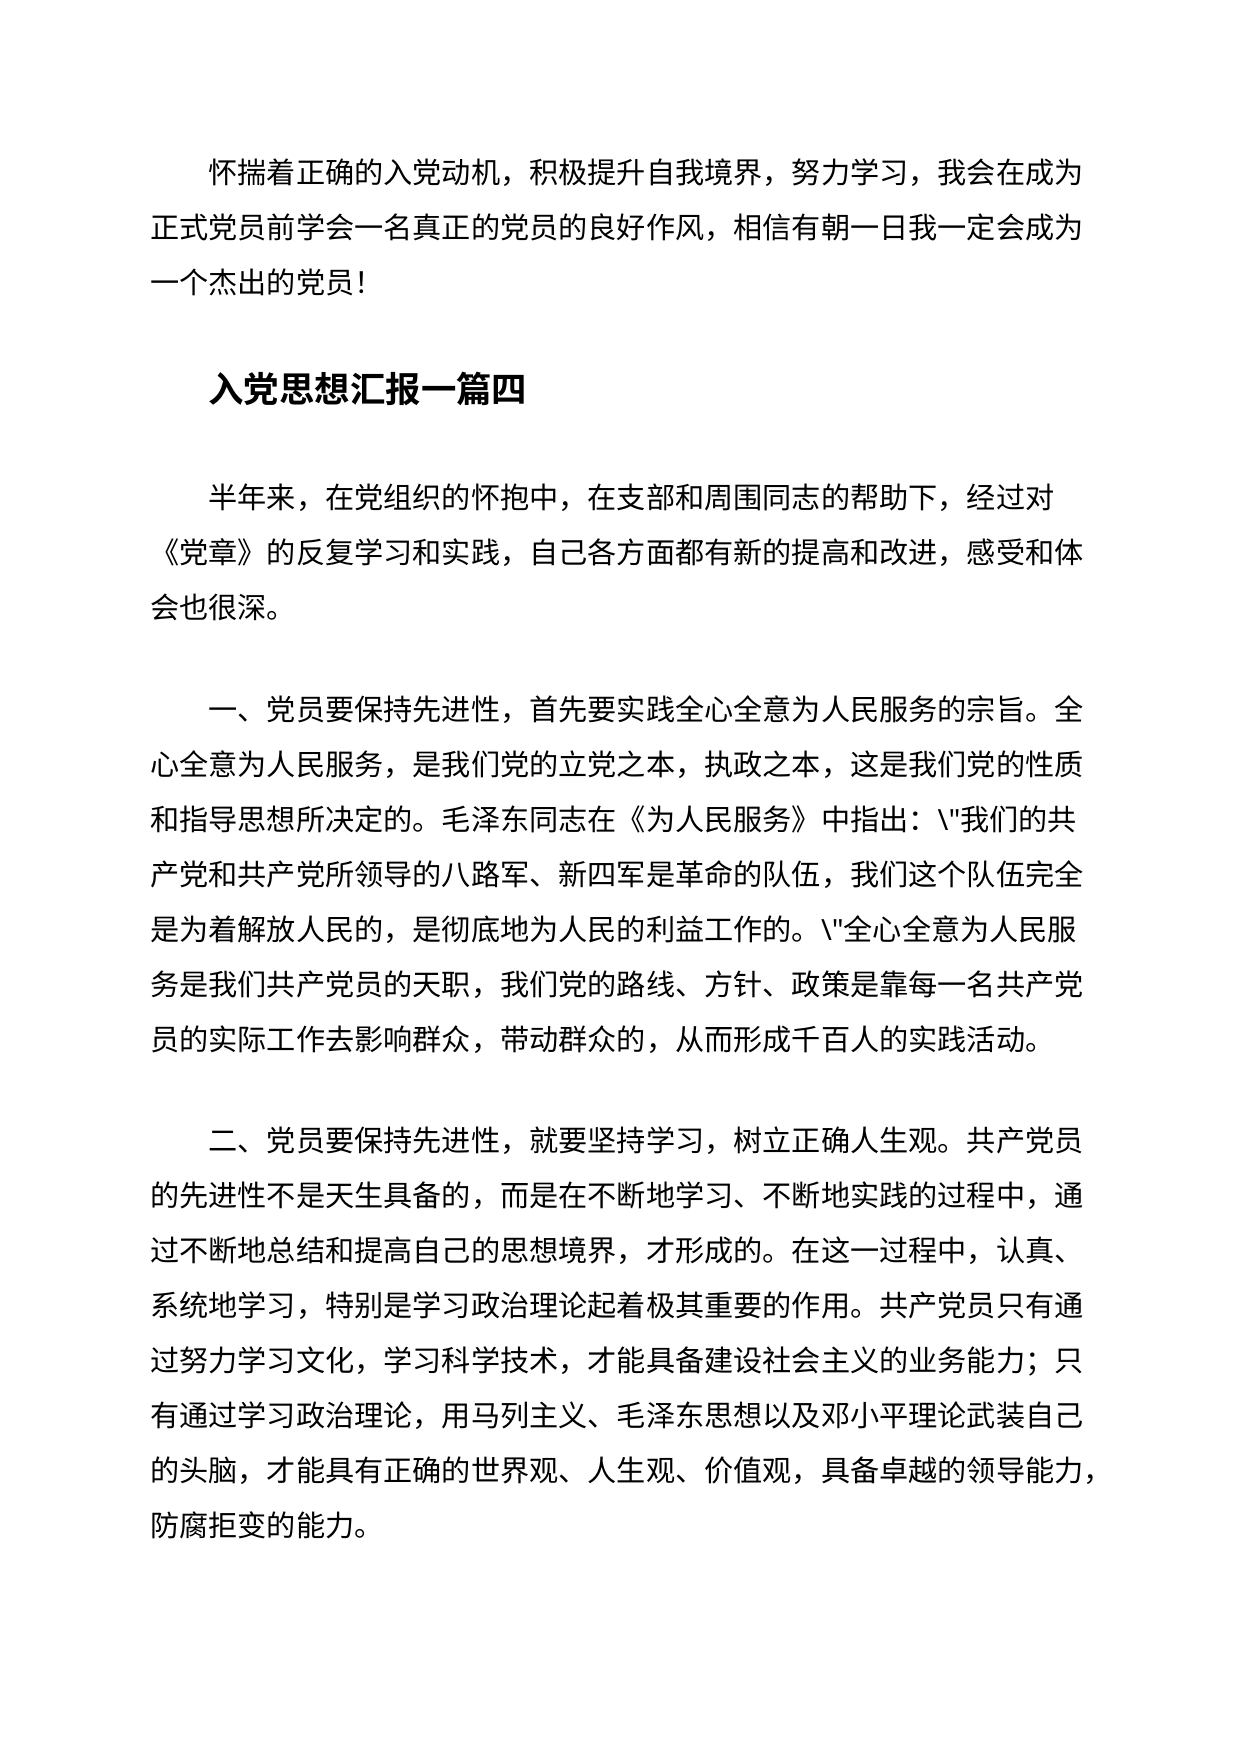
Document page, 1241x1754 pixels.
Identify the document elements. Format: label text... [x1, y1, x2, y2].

text 怀揣着正确的入党动机，积极提升自我境界，努力学习，我会在成为正式党员前学会一名真正的党员的良好作风，相信有朝一日我一定会成为一个杰出的党员！ [150, 150, 1090, 302]
text 二、党员要保持先进性，就要坚持学习，树立正确人生观。共产党员的先进性不是天生具备的，而是在不断地学习、不断地实践的过程中，通过不断地总结和提高自己的思想境界，才形成的。在这一过程中，认真、系统地学习，特别是学习政治理论起着极其重要的作用。共产党员只有通过努力学习文化，学习科学技术，才能具备建设社会主义的业务能力；只有通过学习政治理论，用马列主义、毛泽东思想以及邓小平理论武装自己的头脑，才能具有正确的世界观、人生观、价值观，具备卓越的领导能力，防腐拒变的能力。 [150, 1118, 1090, 1544]
text 一、党员要保持先进性，首先要实践全心全意为人民服务的宗旨。全心全意为人民服务，是我们党的立党之本，执政之本，这是我们党的性质和指导思想所决定的。毛泽东同志在《为人民服务》中指出：\"我们的共产党和共产党所领导的八路军、新四军是革命的队伍，我们这个队伍完全是为着解放人民的，是彻底地为人民的利益工作的。\"全心全意为人民服务是我们共产党员的天职，我们党的路线、方针、政策是靠每一名共产党员的实际工作去影响群众，带动群众的，从而形成千百人的实践活动。 [150, 687, 1090, 1058]
text 半年来，在党组织的怀抱中，在支部和周围同志的帮助下，经过对《党章》的反复学习和实践，自己各方面都有新的提高和改进，感受和体会也很深。 [150, 475, 1090, 627]
text 入党思想汇报一篇四 [150, 362, 1090, 413]
